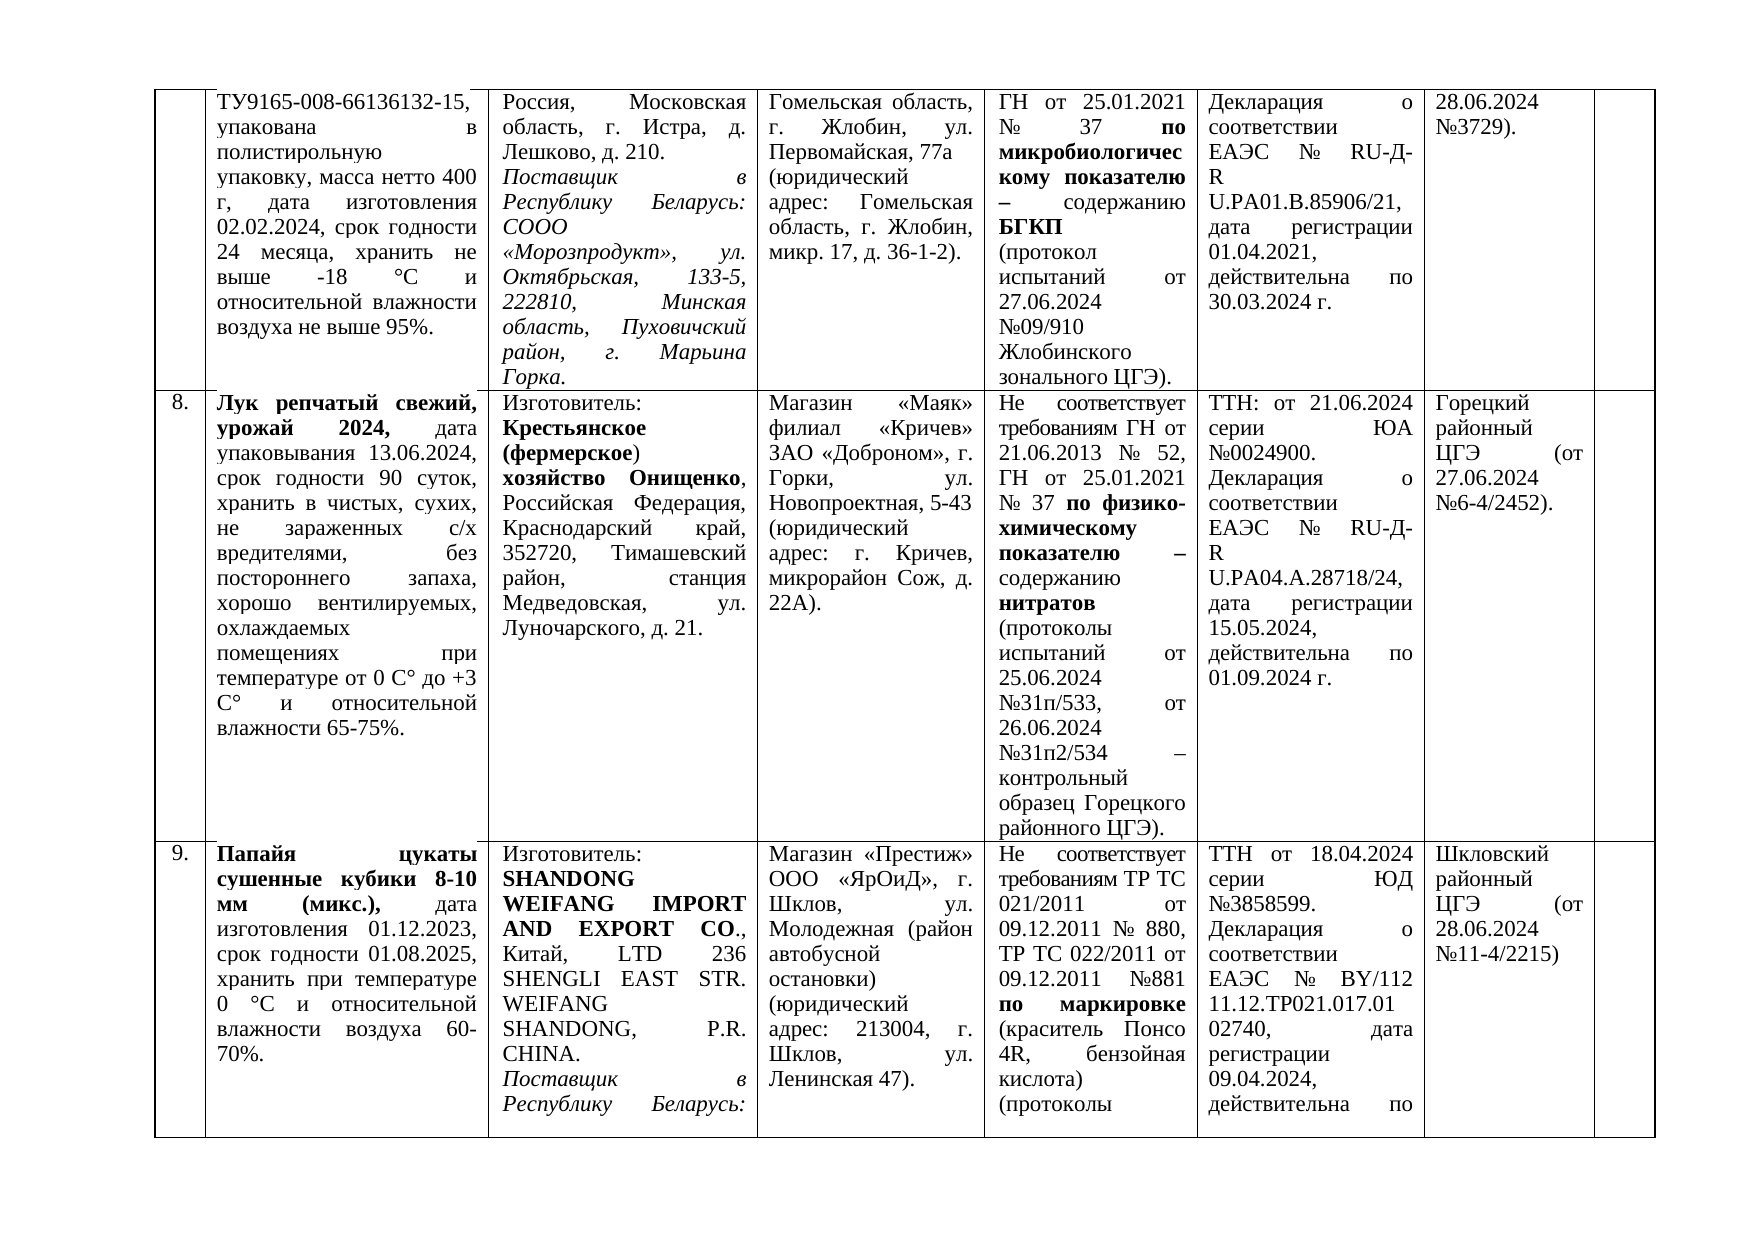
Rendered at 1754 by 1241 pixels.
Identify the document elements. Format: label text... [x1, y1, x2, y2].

table_cell [1595, 842, 1654, 1137]
table_cell Магазин «Престиж» ООО «ЯрОиД», г. Шклов, ул. Молодежная (район автобусной остановки) (юридический адрес: 213004, г. Шклов, ул. Ленинская 47). [758, 842, 984, 1137]
table_cell Изготовитель: Крестьянское (фермерское) хозяйство Онищенко, Российская Федерация, Краснодарский край, 352720, Тимашевский район, станция Медведовская, ул. Луночарского, д. 21. [489, 391, 757, 841]
table_cell [1595, 90, 1654, 390]
table_cell [1595, 391, 1654, 841]
table_cell Не соответствует требованиям ГН от 21.06.2013 № 52, ГН от 25.01.2021 № 37 по физико-химическому показателю – содержанию нитратов (протоколы испытаний от 25.06.2024 №31п/533, от 26.06.2024 №31п2/534 – контрольный образец Горецкого районного ЦГЭ). [985, 391, 1197, 841]
table_cell ТТН: от 21.06.2024 серии ЮА №0024900. Декларация о соответствии ЕАЭС № RU-Д-RU.РА04.А.28718/24, дата регистрации 15.05.2024, действительна по 01.09.2024 г. [1198, 391, 1424, 841]
table_cell Жлобинский зональный ЦГЭ (от 28.06.2024 №3729). [1425, 90, 1594, 390]
table_cell Шкловский районный ЦГЭ (от 28.06.2024 №11-4/2215) [1425, 842, 1594, 1137]
table_cell Горецкий районный ЦГЭ (от 27.06.2024 №6-4/2452). [1425, 391, 1594, 841]
table_cell Лук репчатый свежий, урожай 2024, дата упаковывания 13.06.2024, срок годности 90 суток, хранить в чистых, сухих, не зараженных с/х вредителями, без постороннего запаха, хорошо вентилируемых, охлаждаемых помещениях при температуре от 0 С° до +3 С° и относительной влажности 65-75%. [206, 391, 488, 841]
table_cell 7. [156, 90, 205, 390]
table_cell 9. [156, 842, 205, 1137]
table_cell 8. [156, 391, 205, 841]
table_cell Магазин «Маяк» филиал «Кричев» ЗАО «Доброном», г. Горки, ул. Новопроектная, 5-43 (юридический адрес: г. Кричев, микрорайон Сож, д. 22А). [758, 391, 984, 841]
